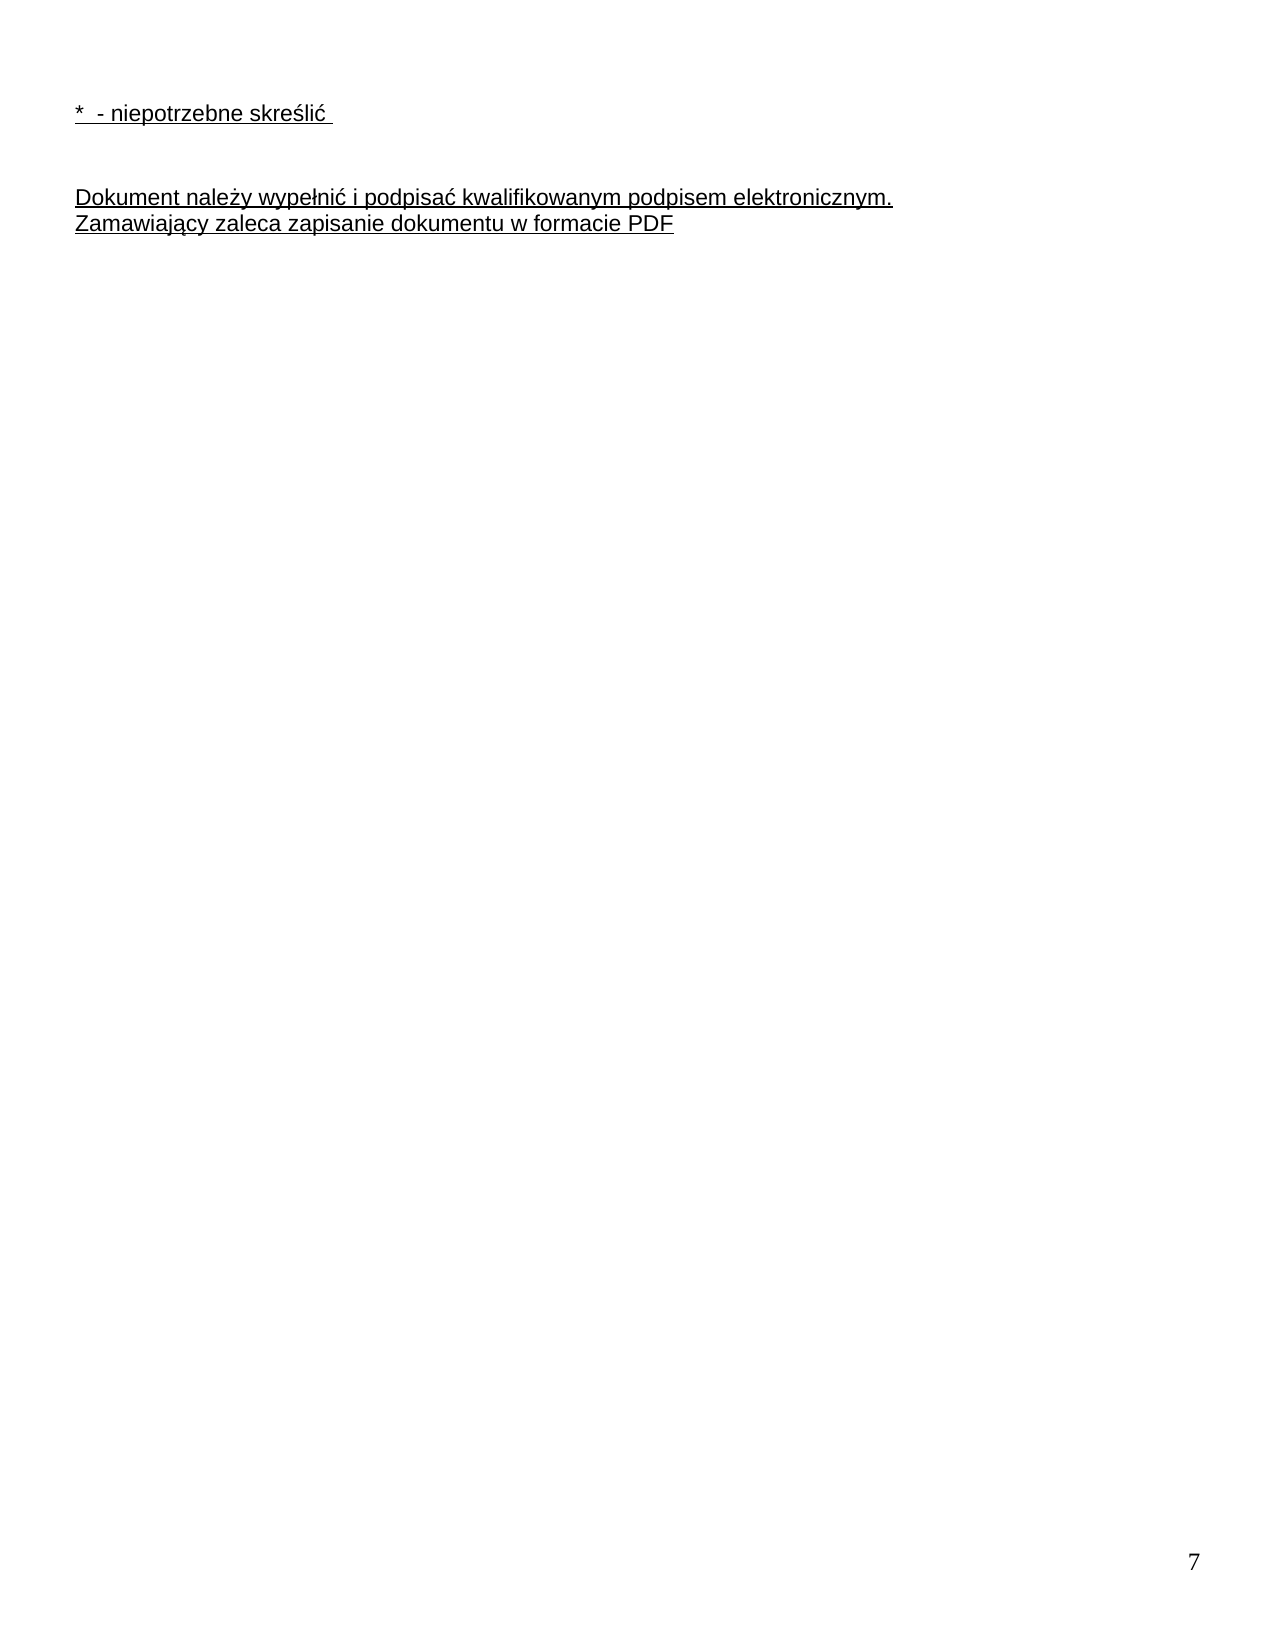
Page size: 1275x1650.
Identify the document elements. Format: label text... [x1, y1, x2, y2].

text Dokument należy wypełnić i podpisać kwalifikowanym podpisem elektronicznym. [75, 183, 1200, 210]
text Zamawiający zaleca zapisanie dokumentu w formacie PDF [75, 210, 1200, 236]
text * - niepotrzebne skreślić [75, 100, 1200, 127]
